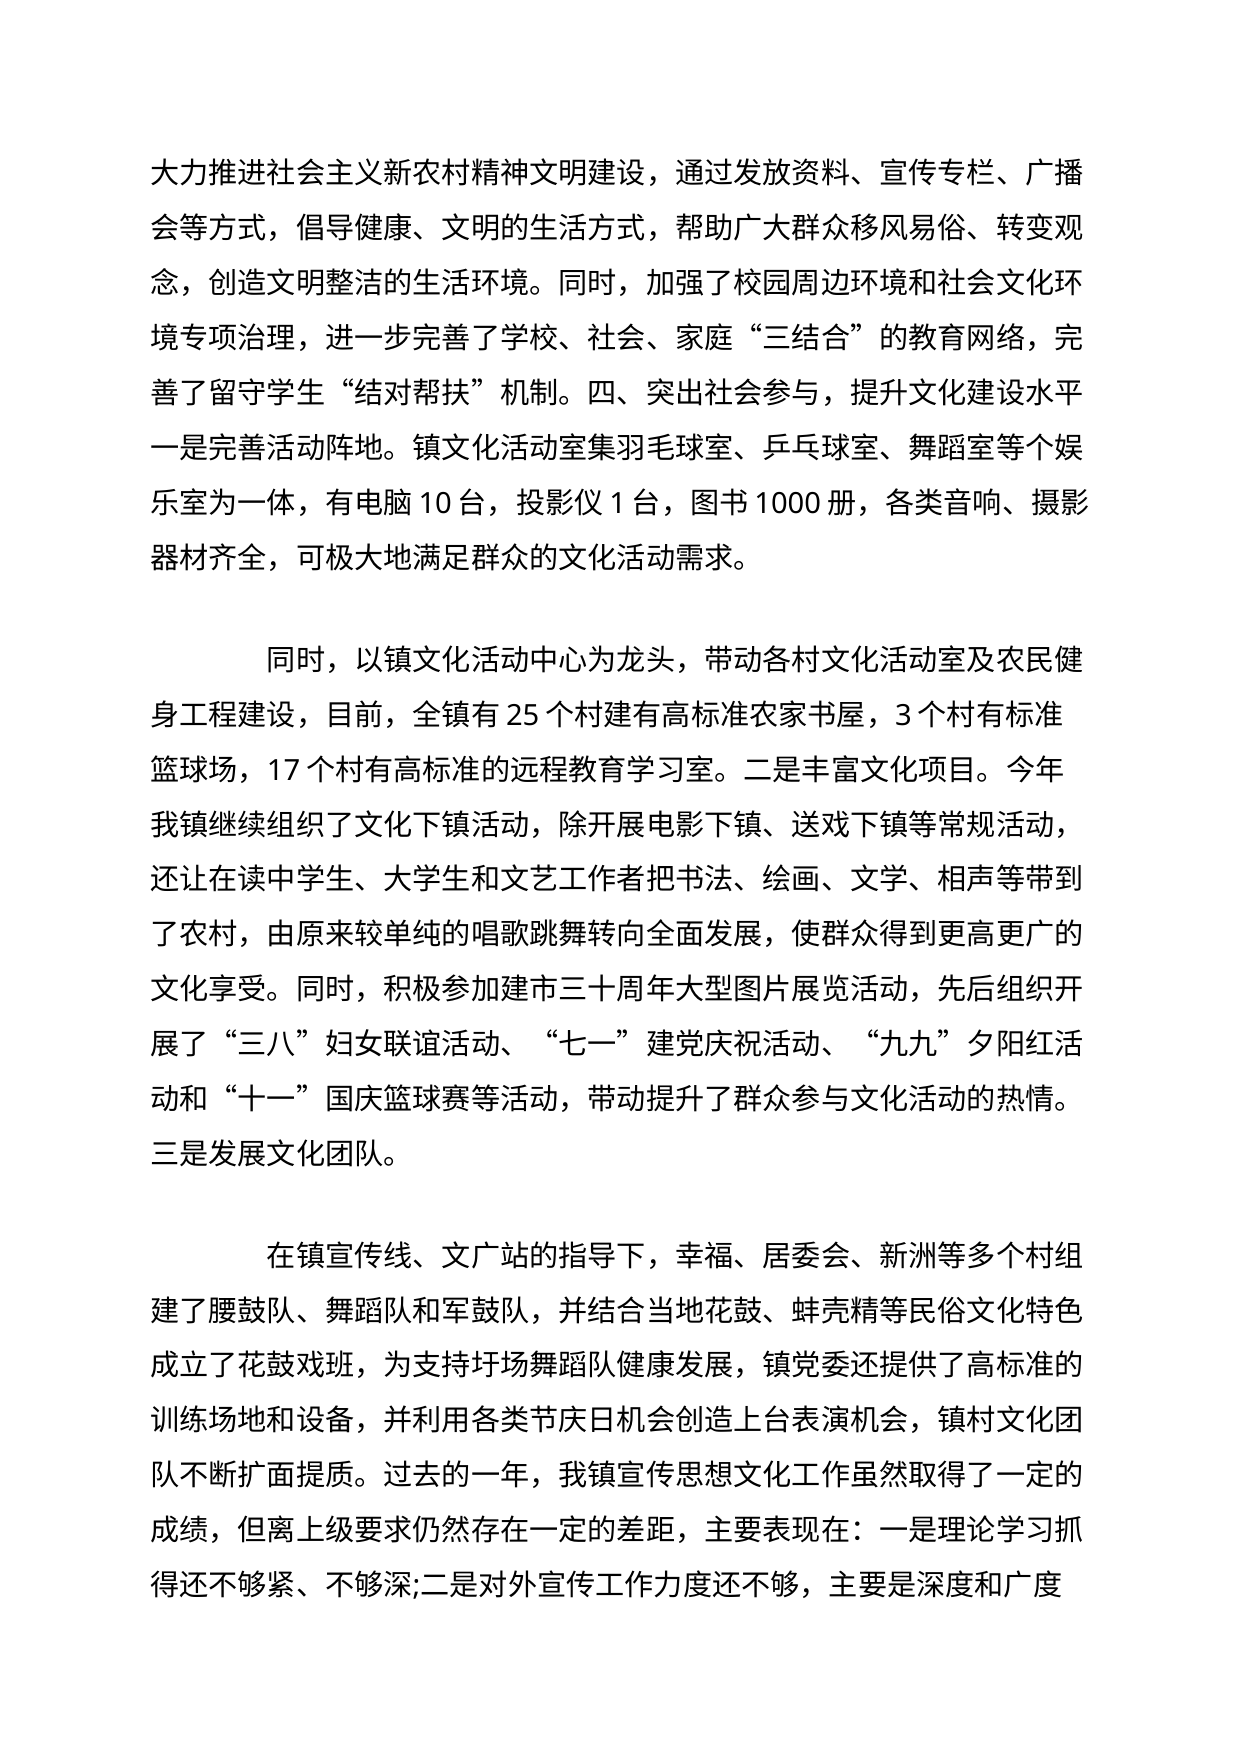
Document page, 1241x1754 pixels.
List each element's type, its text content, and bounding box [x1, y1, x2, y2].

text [150, 150, 1090, 577]
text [150, 1232, 1090, 1604]
text 同时，以镇文化活动中心为龙头，带动各村文化活动室及农民健身工程建设，目前，全镇有25个村建有高标准农家书屋，3个村有标准篮球场，17个村有高标准的远程教育学习室。二是丰富文化项目。今年我镇继续组织了文化下镇活动，除开展电影下镇、送戏下镇等常规活动，还让在读中学生、大学生和文艺工作者把书法、绘画、文学、相声等带到了农村，由原来较单纯的唱歌跳舞转向全面发展，使群众得到更高更广的文化享受。同时，积极参加建市三十周年大型图片展览活动，先后组织开展了“三八”妇女联谊活动、“七一”建党庆祝活动、“九九”夕阳红活动和“十一”国庆篮球赛等活动，带动提升了群众参与文化活动的热情。三是发展文化团队。 [150, 636, 1090, 1173]
